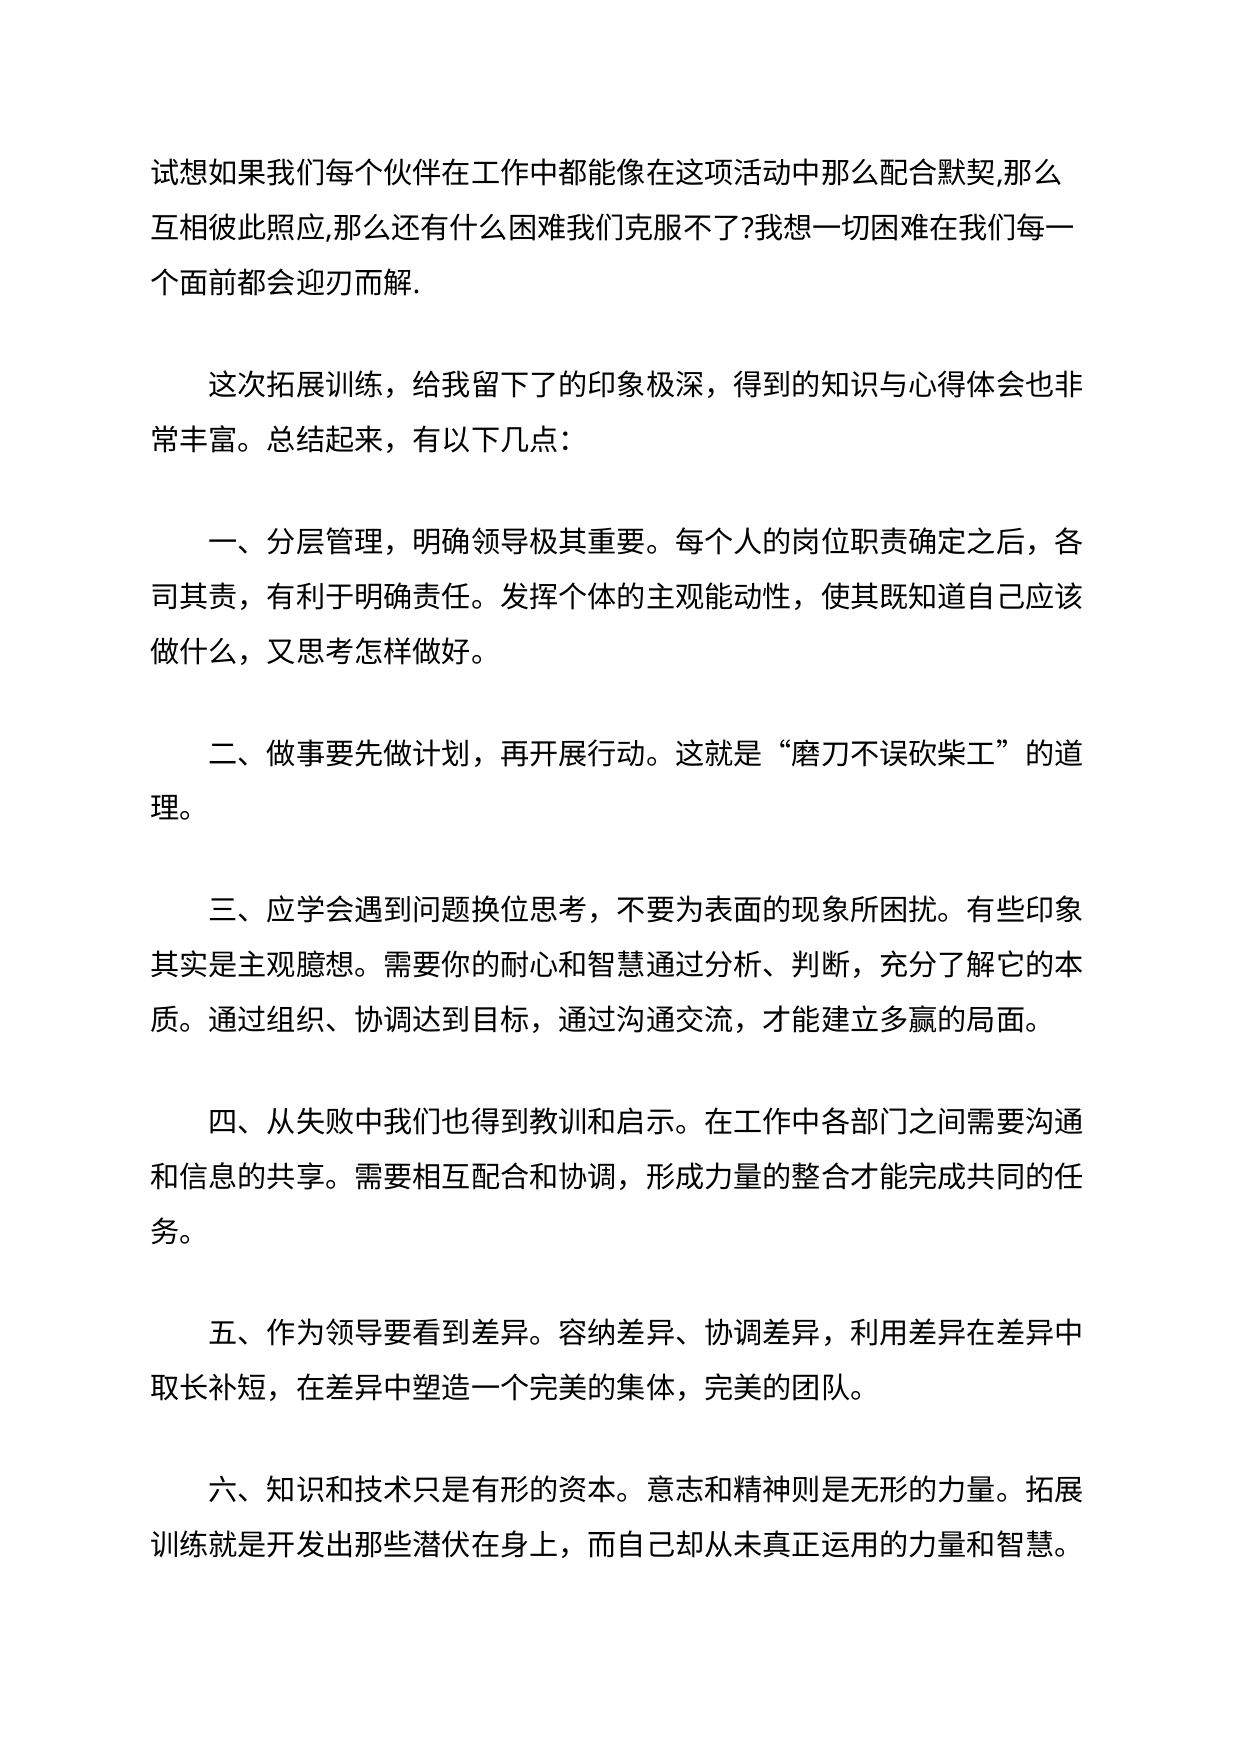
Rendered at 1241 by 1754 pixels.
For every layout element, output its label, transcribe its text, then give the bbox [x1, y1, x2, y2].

text 二、做事要先做计划，再开展行动。这就是“磨刀不误砍柴工”的道理。 [150, 730, 1090, 827]
text 五、作为领导要看到差异。容纳差异、协调差异，利用差异在差异中取长补短，在差异中塑造一个完美的集体，完美的团队。 [150, 1310, 1090, 1407]
text 四、从失败中我们也得到教训和启示。在工作中各部门之间需要沟通和信息的共享。需要相互配合和协调，形成力量的整合才能完成共同的任务。 [150, 1098, 1090, 1251]
text 这次拓展训练，给我留下了的印象极深，得到的知识与心得体会也非常丰富。总结起来，有以下几点： [150, 362, 1090, 459]
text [150, 150, 1090, 302]
text 一、分层管理，明确领导极其重要。每个人的岗位职责确定之后，各司其责，有利于明确责任。发挥个体的主观能动性，使其既知道自己应该做什么，又思考怎样做好。 [150, 519, 1090, 671]
text 六、知识和技术只是有形的资本。意志和精神则是无形的力量。拓展训练就是开发出那些潜伏在身上，而自己却从未真正运用的力量和智慧。 [150, 1467, 1090, 1564]
text 三、应学会遇到问题换位思考，不要为表面的现象所困扰。有些印象其实是主观臆想。需要你的耐心和智慧通过分析、判断，充分了解它的本质。通过组织、协调达到目标，通过沟通交流，才能建立多赢的局面。 [150, 887, 1090, 1039]
